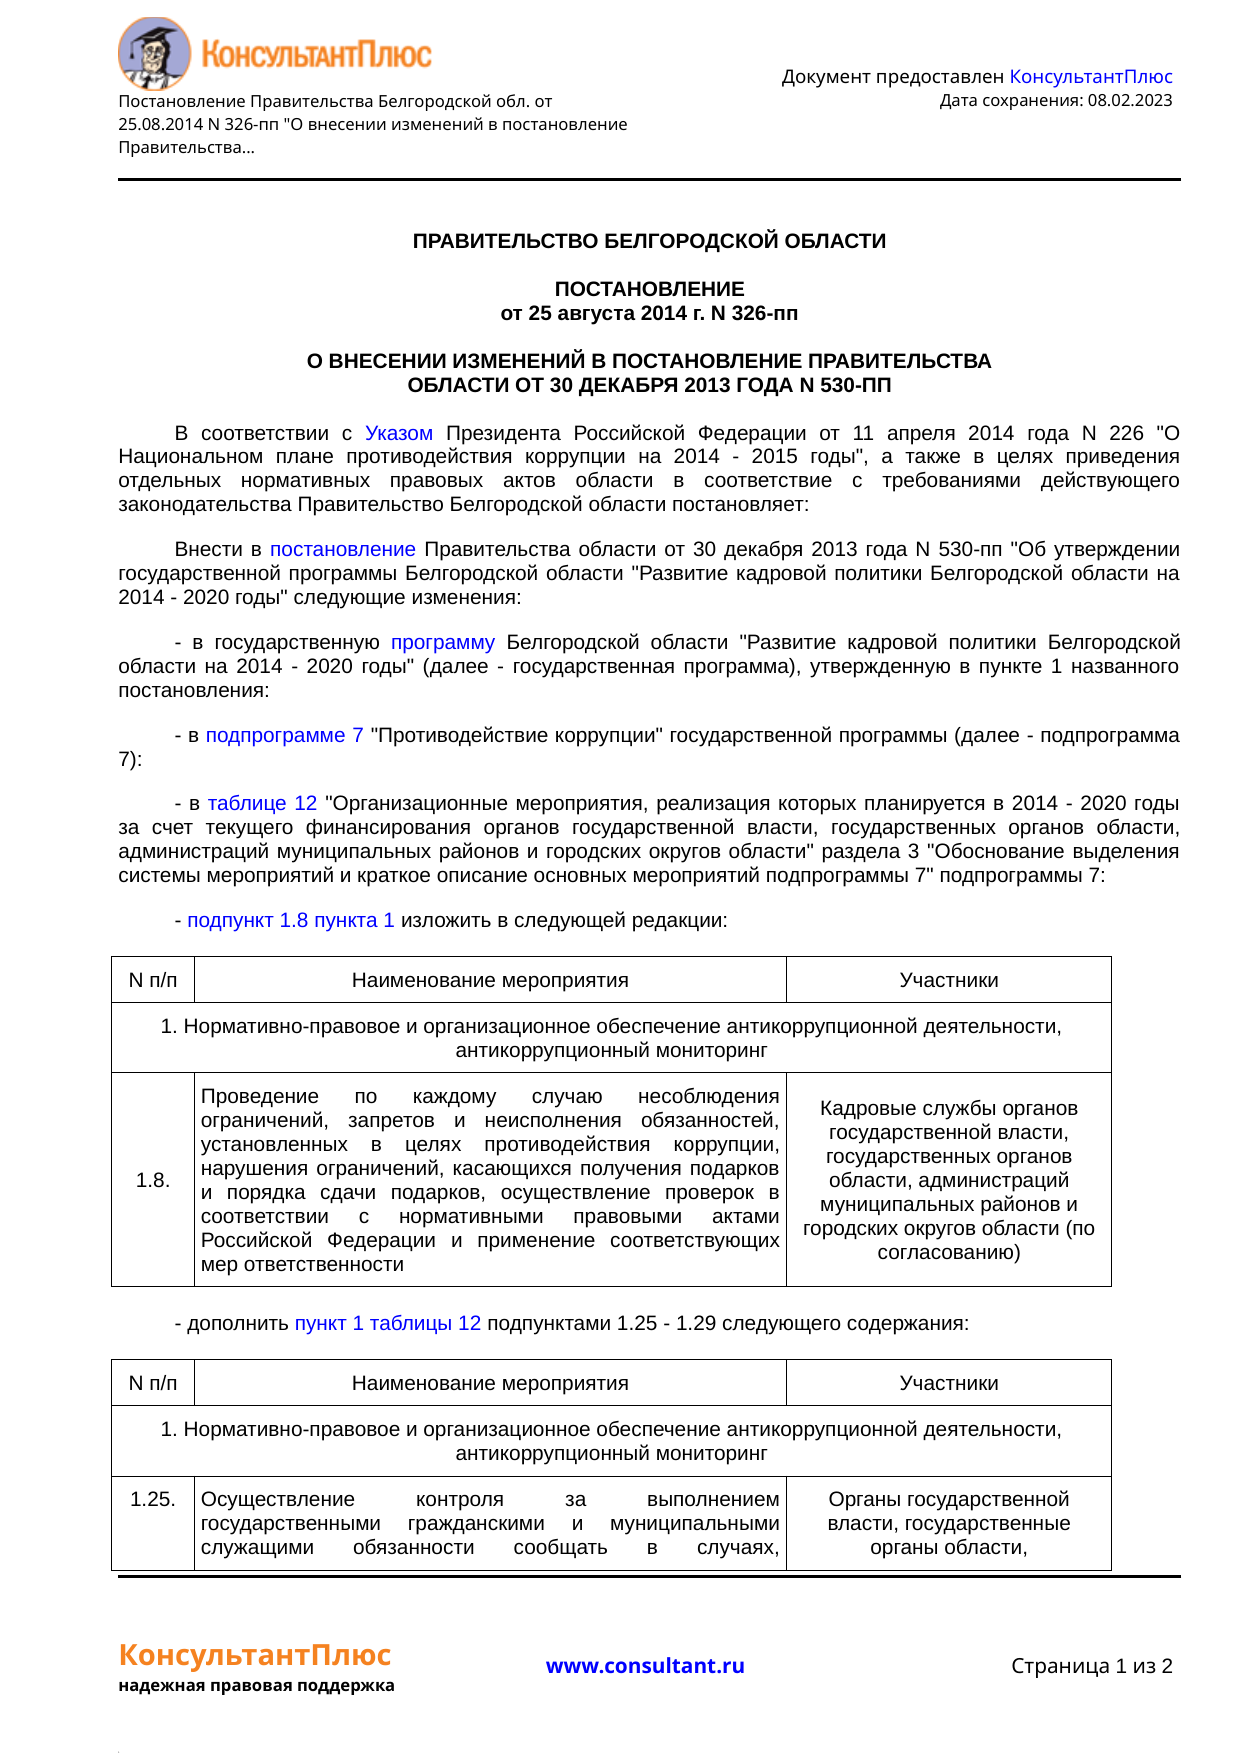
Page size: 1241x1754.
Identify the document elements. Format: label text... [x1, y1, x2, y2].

title ОБЛАСТИ ОТ 30 ДЕКАБРЯ 2013 ГОДА N 530-ПП [118, 372, 1181, 396]
table_cell Проведение по каждому случаю несоблюдения ограничений, запретов и неисполнения обязанностей, установленных в целях противодействия коррупции, нарушения ограничений, касающихся получения подарков и порядка сдачи подарков, осуществление проверок в соответствии с нормативными правовыми актами Российской Федерации и применение соответствующих мер ответственности [195, 1073, 786, 1286]
table_cell 1. Нормативно-правовое и организационное обеспечение антикоррупционной деятельности, антикоррупционный мониторинг [112, 1003, 1111, 1072]
text - подпункт 1.8 пункта 1 изложить в следующей редакции: [118, 908, 1181, 932]
text - в таблице 12 "Организационные мероприятия, реализация которых планируется в 2014 - 2020 годы за счет текущего финансирования органов государственной власти, государственных органов области, администраций муниципальных районов и городских округов области" раздела 3 "Обоснование выделения системы мероприятий и краткое описание основных мероприятий подпрограммы 7" подпрограммы 7: [118, 791, 1181, 887]
text - в подпрограмме 7 "Противодействие коррупции" государственной программы (далее - подпрограмма 7): [118, 722, 1181, 770]
title от 25 августа 2014 г. N 326-пп [118, 301, 1181, 324]
table_header Участники [787, 957, 1111, 1002]
text - в государственную программу Белгородской области "Развитие кадровой политики Белгородской области на 2014 - 2020 годы" (далее - государственная программа), утвержденную в пункте 1 названного постановления: [118, 630, 1181, 702]
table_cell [195, 1477, 786, 1570]
table_header N п/п [112, 957, 194, 1002]
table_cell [787, 1477, 1111, 1570]
table_header Участники [787, 1360, 1111, 1405]
title ПОСТАНОВЛЕНИЕ [118, 277, 1181, 301]
title О ВНЕСЕНИИ ИЗМЕНЕНИЙ В ПОСТАНОВЛЕНИЕ ПРАВИТЕЛЬСТВА [118, 348, 1181, 372]
text Внести в постановление Правительства области от 30 декабря 2013 года N 530-пп "Об утверждении государственной программы Белгородской области "Развитие кадровой политики Белгородской области на 2014 - 2020 годы" следующие изменения: [118, 537, 1181, 609]
table_header N п/п [112, 1360, 194, 1405]
table_cell Кадровые службы органов государственной власти, государственных органов области, администраций муниципальных районов и городских округов области (по согласованию) [787, 1073, 1111, 1286]
table_header Наименование мероприятия [195, 1360, 786, 1405]
picture [118, 17, 432, 91]
table_cell 1.8. [112, 1073, 194, 1286]
table_cell 1. Нормативно-правовое и организационное обеспечение антикоррупционной деятельности, антикоррупционный мониторинг [112, 1406, 1111, 1476]
table_cell 1.25. [112, 1477, 194, 1570]
text В соответствии с Указом Президента Российской Федерации от 11 апреля 2014 года N 226 "О Национальном плане противодействия коррупции на 2014 - 2015 годы", а также в целях приведения отдельных нормативных правовых актов области в соответствие с требованиями действующего законодательства Правительство Белгородской области постановляет: [118, 420, 1181, 516]
table_header Наименование мероприятия [195, 957, 786, 1002]
text - дополнить пункт 1 таблицы 12 подпунктами 1.25 - 1.29 следующего содержания: [118, 1311, 1181, 1335]
title ПРАВИТЕЛЬСТВО БЕЛГОРОДСКОЙ ОБЛАСТИ [118, 229, 1181, 253]
